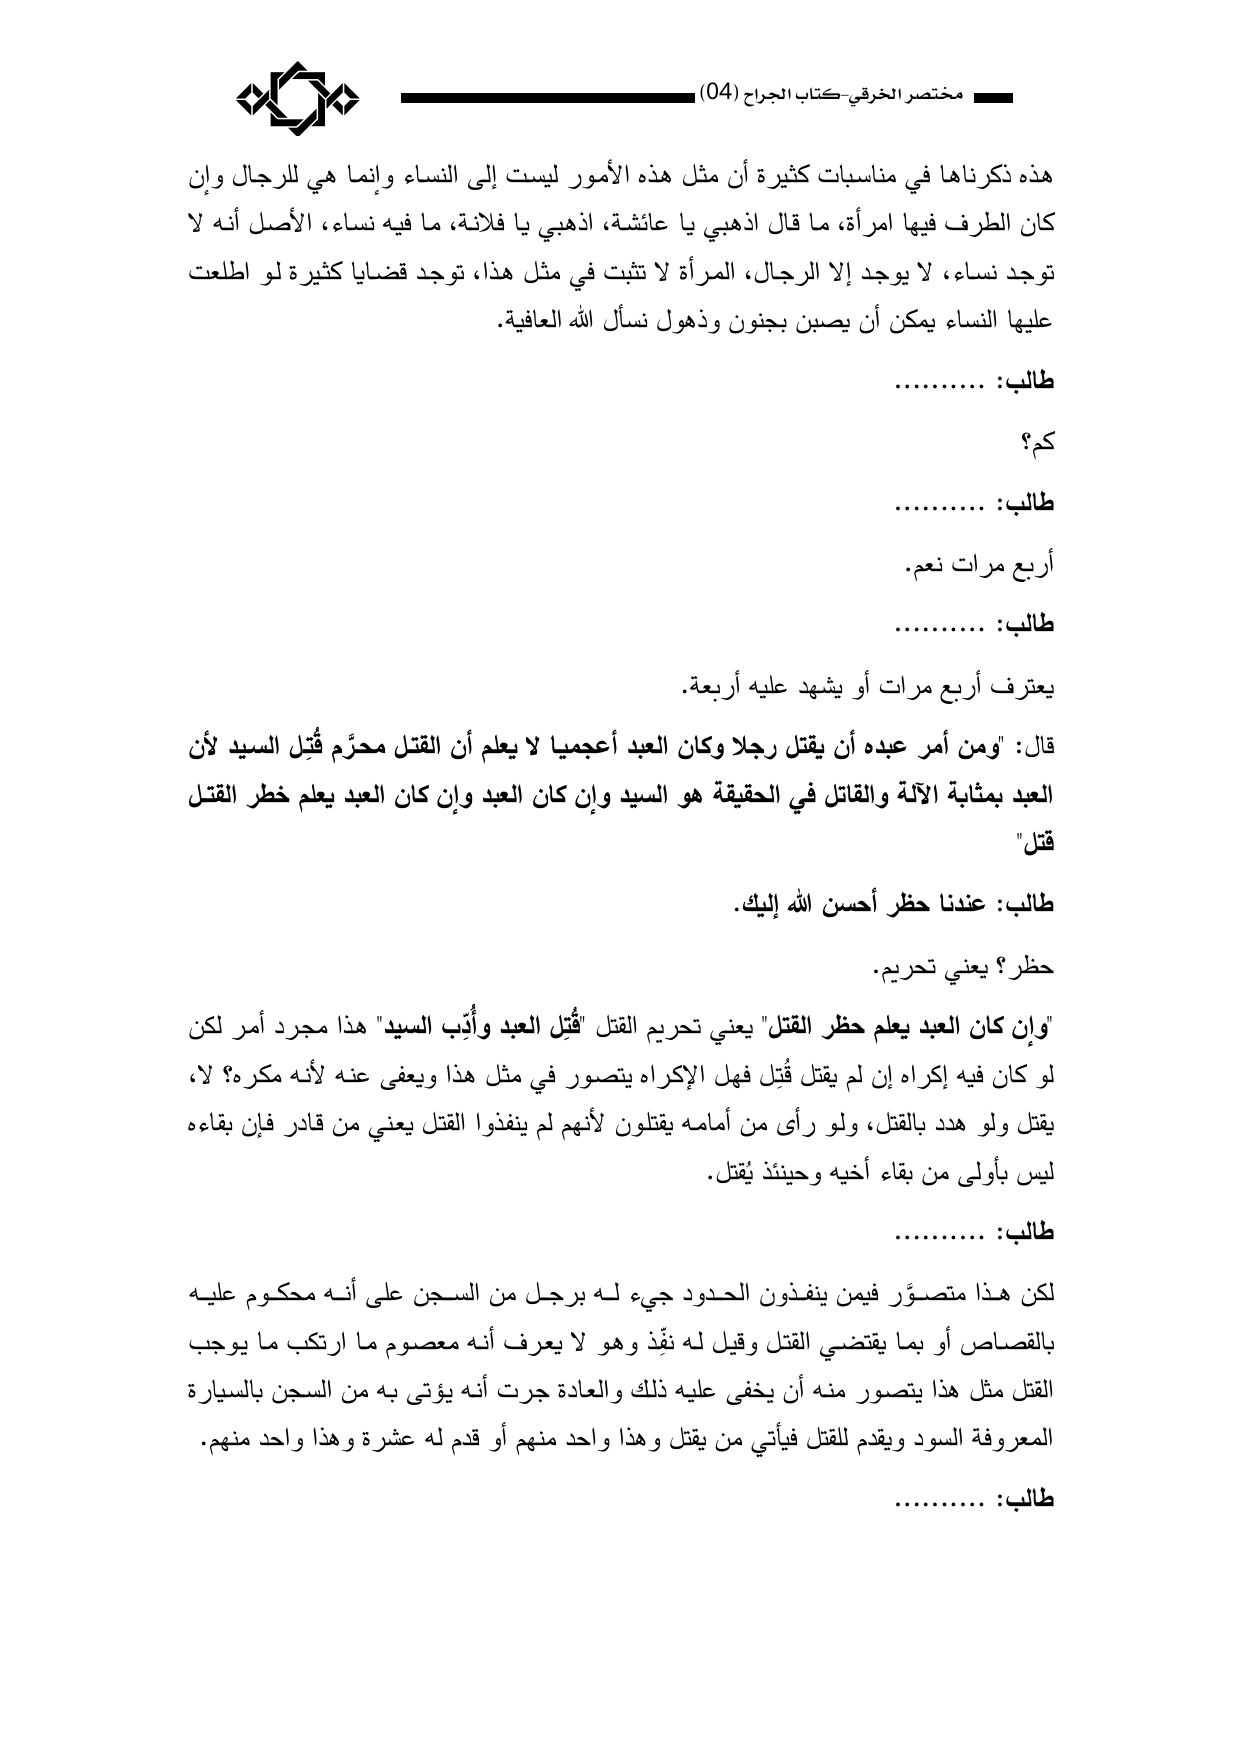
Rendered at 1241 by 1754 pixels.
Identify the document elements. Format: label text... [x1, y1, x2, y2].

text أربع مرات نعم. [187, 539, 1053, 587]
text يعترف أربع مرات أو يشهد عليه أربعة. [187, 661, 1053, 709]
text طالب: .......... [187, 478, 1053, 526]
text طالب: .......... [187, 1474, 1053, 1523]
text طالب: .......... [187, 599, 1053, 648]
text طالب: .......... [187, 1207, 1053, 1256]
text كم؟ [187, 417, 1053, 465]
text هذه ذكرناها في مناسبات كثيرة أن مثل هذه الأمور ليست إلى النساء وإنما هي للرجال وإن كان الطرف فيها امرأة، ما قال اذهبي يا عائشة، اذهبي يا فلانة، ما فيه نساء، الأصل أنه لا توجد نساء، لا يوجد إلا الرجال، المرأة لا تثبت في مثل هذا، توجد قضايا كثيرة لو اطلعت عليها النساء يمكن أن يصبن بجنون وذهول نسأل الله العافية. [187, 150, 1053, 343]
text لكن هذا متصوَّر فيمن ينفذون الحدود جيء له برجل من السجن على أنه محكوم عليه بالقصاص أو بما يقتضي القتل وقيل له نفِّذ وهو لا يعرف أنه معصوم ما ارتكب ما يوجب القتل مثل هذا يتصور منه أن يخفى عليه ذلك والعادة جرت أنه يؤتى به من السجن بالسيارة المعروفة السود ويقدم للقتل فيأتي من يقتل وهذا واحد منهم أو قدم له عشرة وهذا واحد منهم. [187, 1268, 1053, 1462]
text طالب: عندنا حظر أحسن الله إليك. [187, 879, 1053, 928]
text طالب: .......... [187, 356, 1053, 404]
text حظر؟ يعني تحريم. [187, 941, 1053, 989]
text قال: "ومن أمر عبده أن يقتل رجلا وكان العبد أعجميا لا يعلم أن القتل محرَّم قُتِل السيد لأن العبد بمثابة الآلة والقاتل في الحقيقة هو السيد وإن كان العبد وإن كان العبد يعلم خطر القتل قتل" [187, 721, 1053, 867]
text "وإن كان العبد يعلم حظر القتل" يعني تحريم القتل "قُتِل العبد وأُدِّب السيد" هذا مجرد أمر لكن لو كان فيه إكراه إن لم يقتل قُتِل فهل الإكراه يتصور في مثل هذا ويعفى عنه لأنه مكره؟ لا، يقتل ولو هدد بالقتل، ولو رأى من أمامه يقتلون لأنهم لم ينفذوا القتل يعني من قادر فإن بقاءه ليس بأولى من بقاء أخيه وحينئذ يُقتل. [187, 1001, 1053, 1195]
